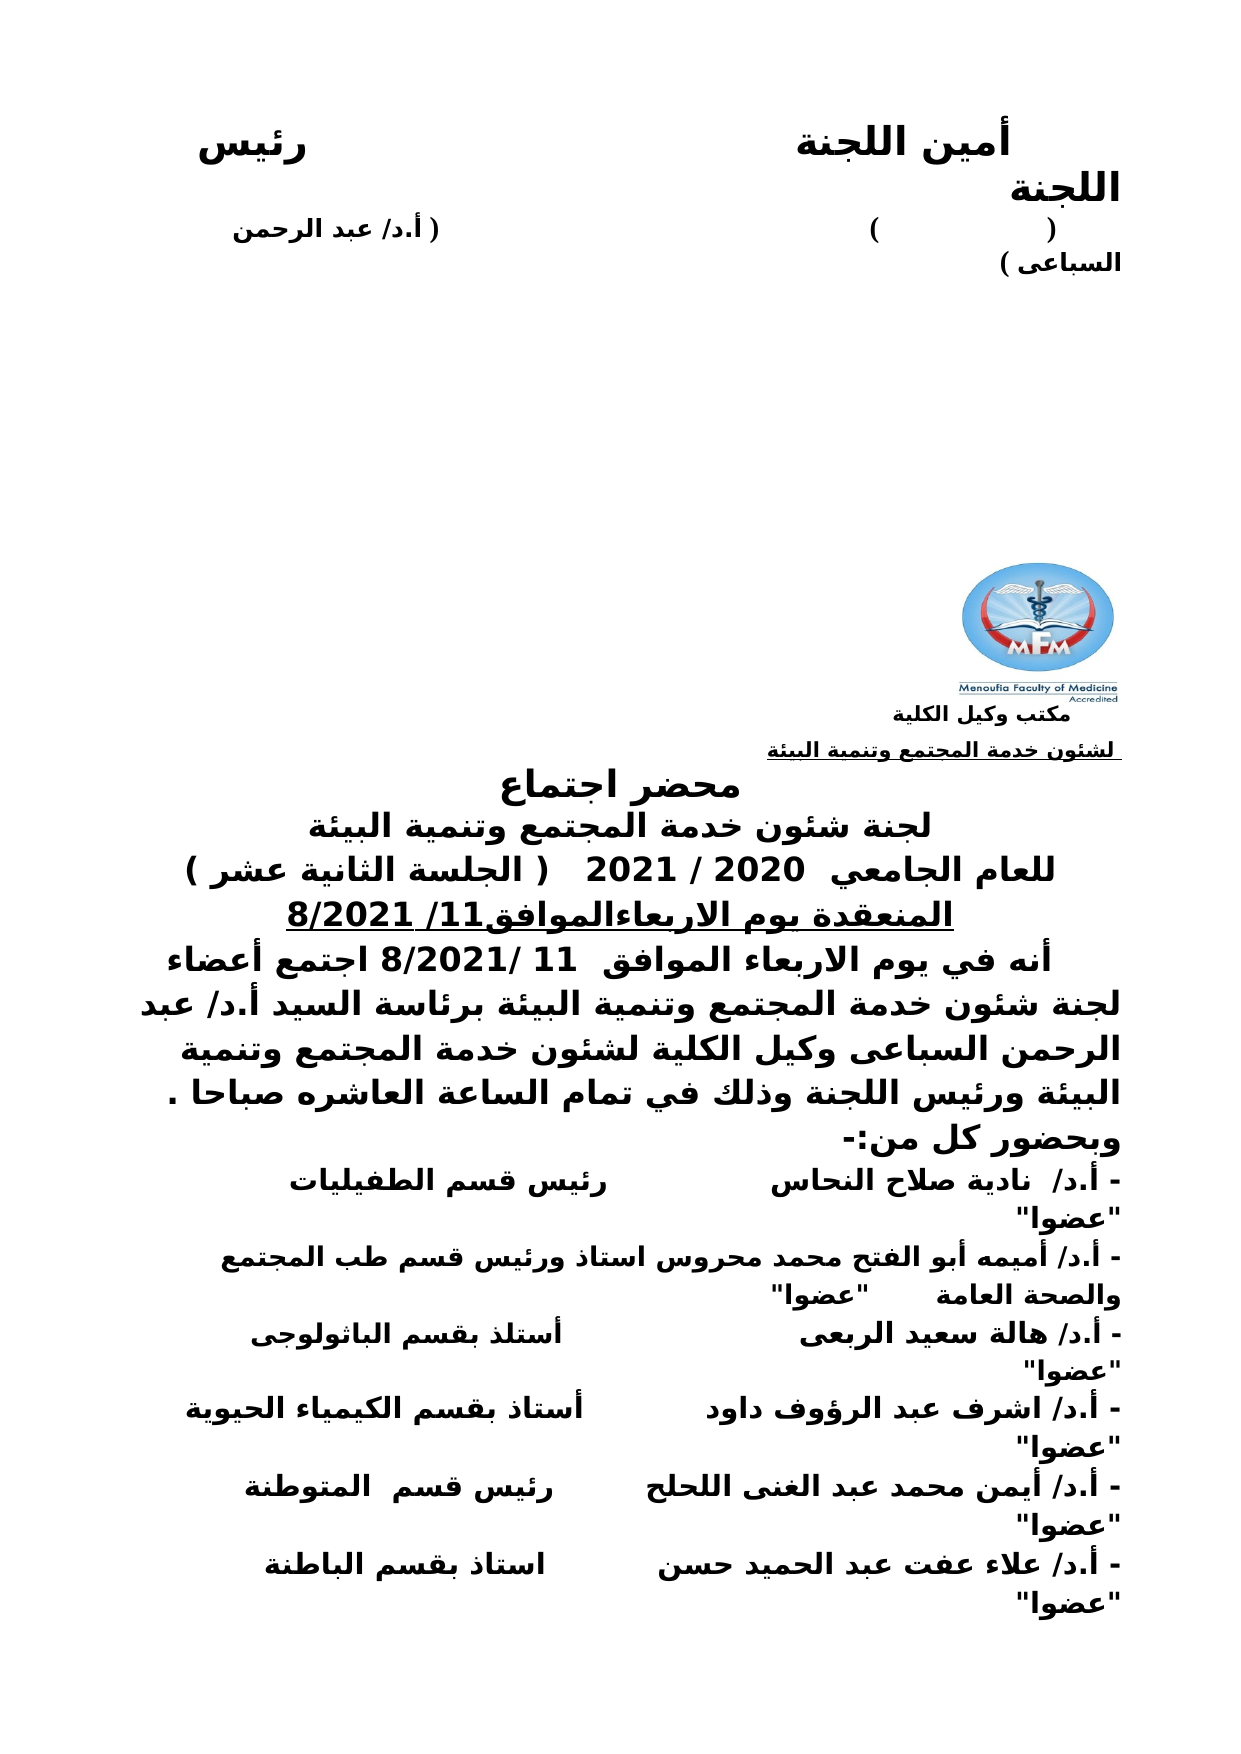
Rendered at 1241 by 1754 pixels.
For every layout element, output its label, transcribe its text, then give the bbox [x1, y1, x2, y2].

text أمين اللجنة رئيس اللجنة [118, 118, 1122, 210]
text - أ.د/ علاء عفت عبد الحميد حسن استاذ بقسم الباطنة "عضوا" [118, 1547, 1122, 1620]
text مكتب وكيل الكلية [118, 702, 1122, 726]
text - أ.د/ اشرف عبد الرؤوف داود أستاذ بقسم الكيمياء الحيوية "عضوا" [118, 1391, 1122, 1464]
text محضر اجتماع [118, 763, 1122, 806]
text - أ.د/ أيمن محمد عبد الغنى اللحلح رئيس قسم المتوطنة "عضوا" [118, 1469, 1122, 1542]
text وبحضور كل من:- [118, 1118, 1122, 1157]
text لشئون خدمة المجتمع وتنمية البيئة [118, 738, 1122, 763]
text - أ.د/ أميمه أبو الفتح محمد محروس استاذ ورئيس قسم طب المجتمع والصحة العامة "عضوا" [118, 1241, 1122, 1311]
picture [956, 559, 1122, 702]
text - أ.د/ نادية صلاح النحاس رئيس قسم الطفيليات "عضوا" [118, 1163, 1122, 1236]
text - أ.د/ هالة سعيد الربعى أستلذ بقسم الباثولوجى "عضوا" [118, 1316, 1122, 1387]
text لجنة شئون خدمة المجتمع وتنمية البيئة [118, 806, 1122, 845]
text ( ) ( أ.د/ عبد الرحمن السباعى ) [118, 210, 1122, 277]
text المنعقدة يوم الاربعاءالموافق11/ 8/2021 [118, 895, 1122, 934]
text للعام الجامعي 2020 / 2021 ( الجلسة الثانية عشر ) [118, 851, 1122, 890]
text أنه في يوم الاربعاء الموافق 11 /8/2021 اجتمع أعضاء لجنة شئون خدمة المجتمع وتنمية البيئة برئاسة السيد أ.د/ عبد الرحمن السباعى وكيل الكلية لشئون خدمة المجتمع وتنمية البيئة ورئيس اللجنة وذلك في تمام الساعة العاشره صباحا . [118, 940, 1122, 1113]
